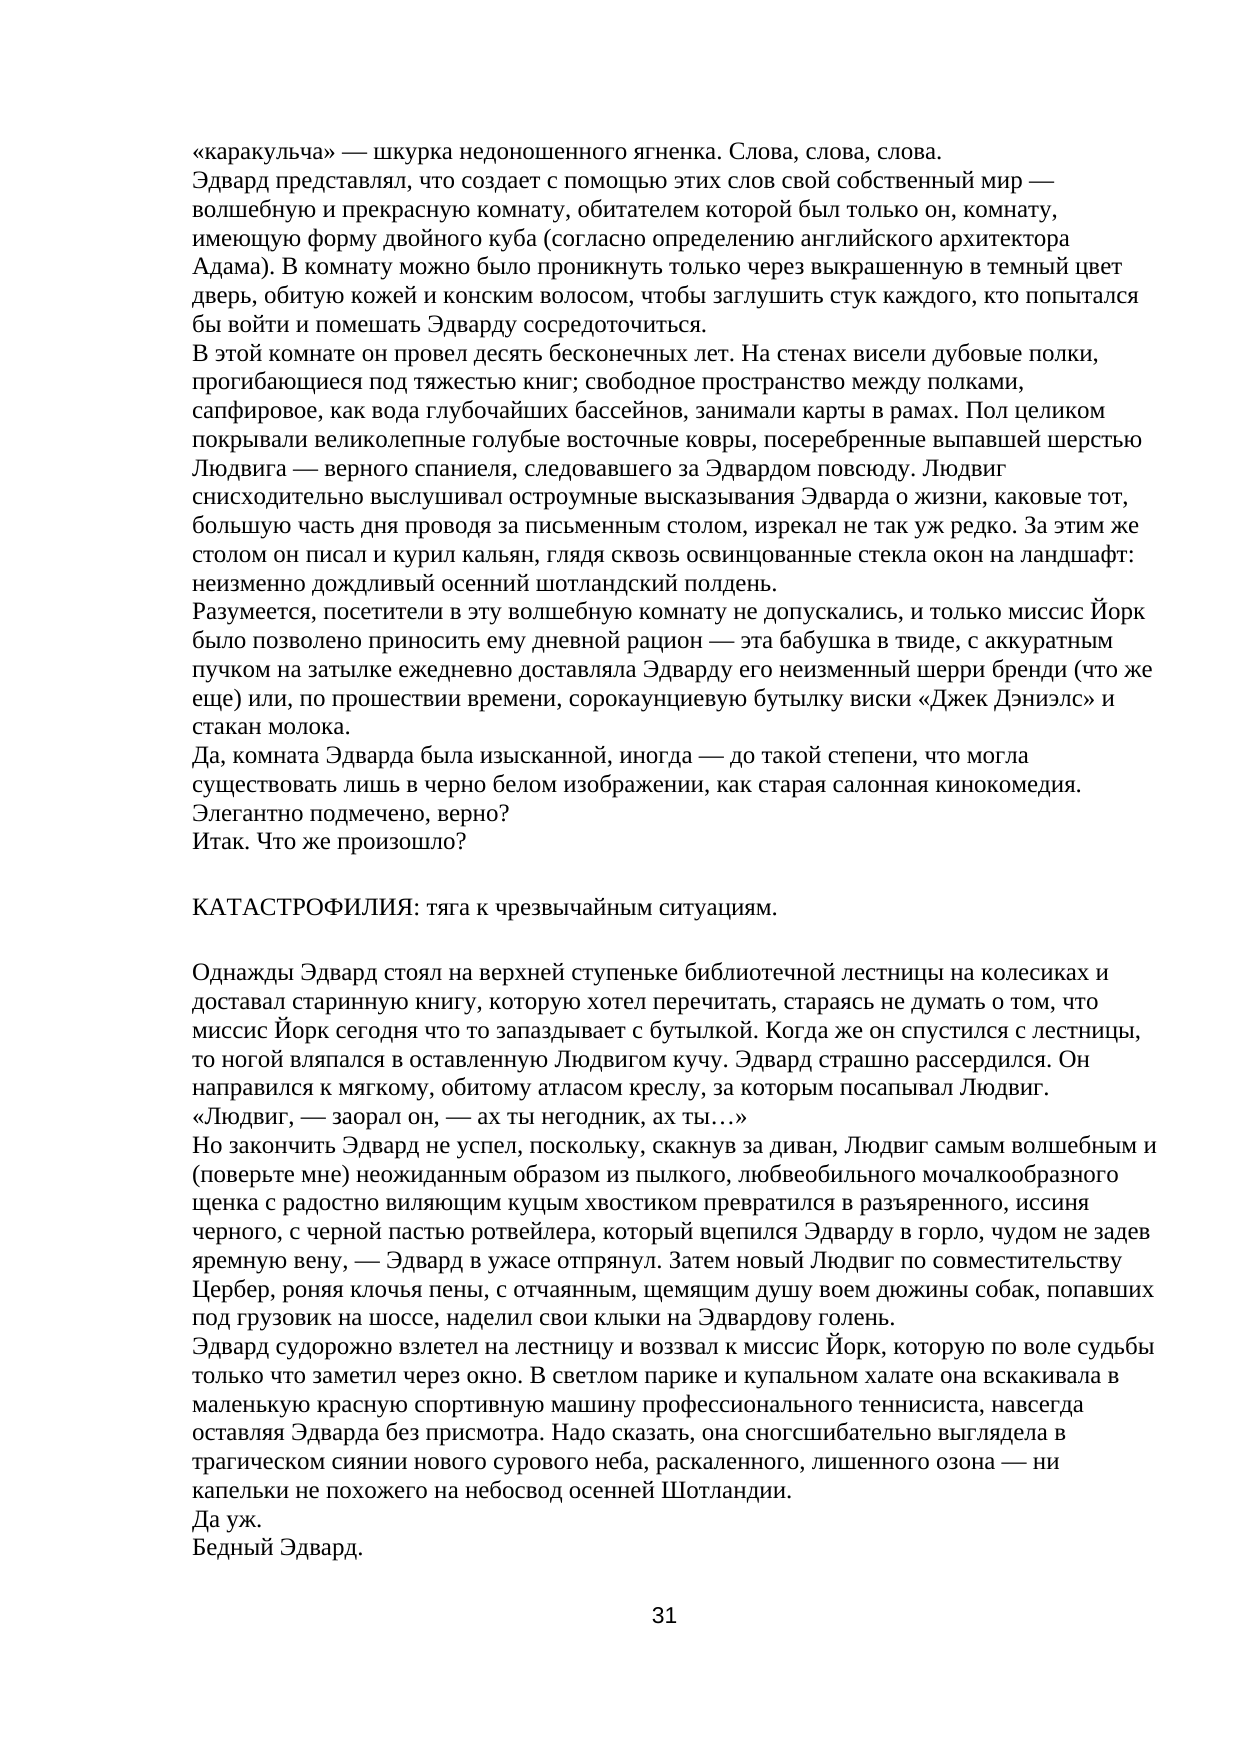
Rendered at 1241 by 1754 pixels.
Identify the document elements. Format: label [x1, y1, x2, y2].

table_header [184, 118, 1166, 1569]
